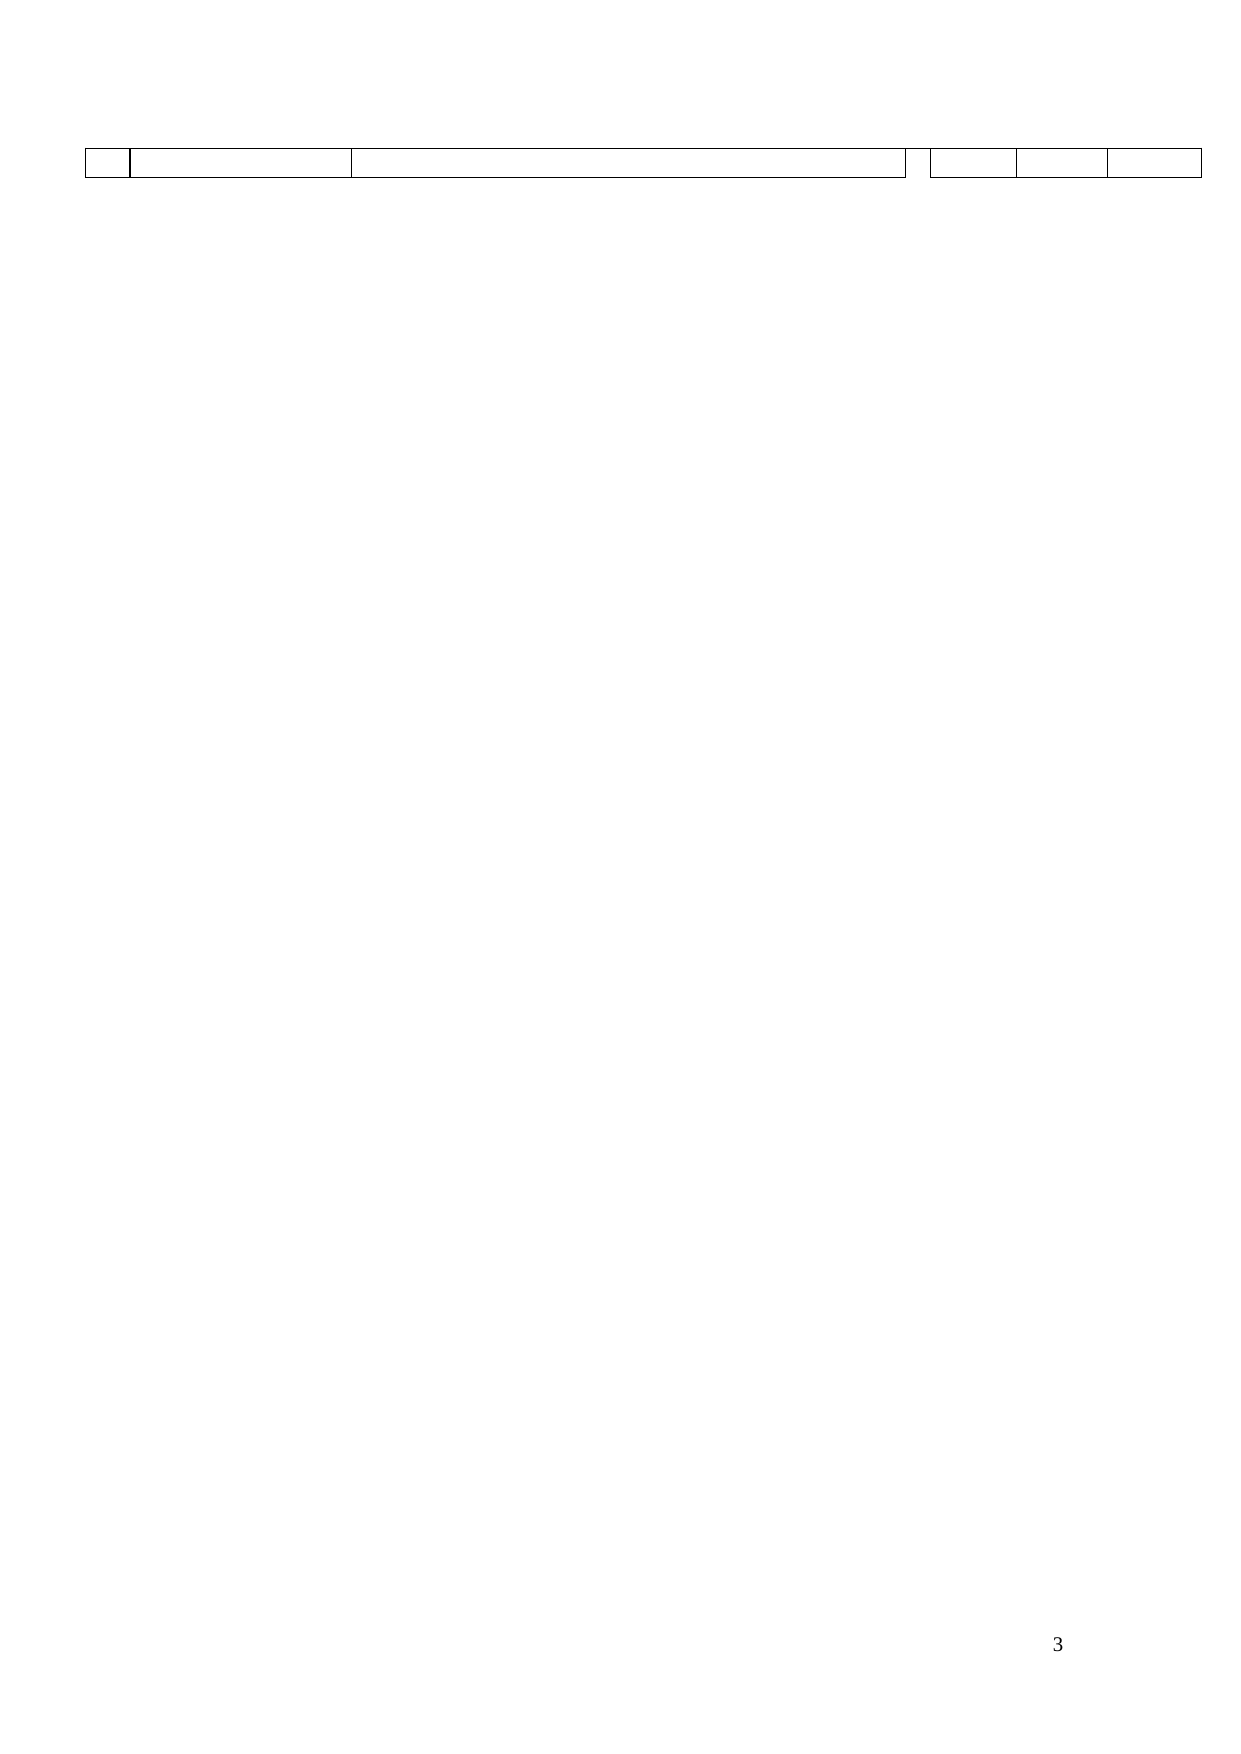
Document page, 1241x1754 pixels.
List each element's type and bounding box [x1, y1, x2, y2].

table_cell [352, 149, 905, 177]
table_cell [131, 149, 351, 177]
